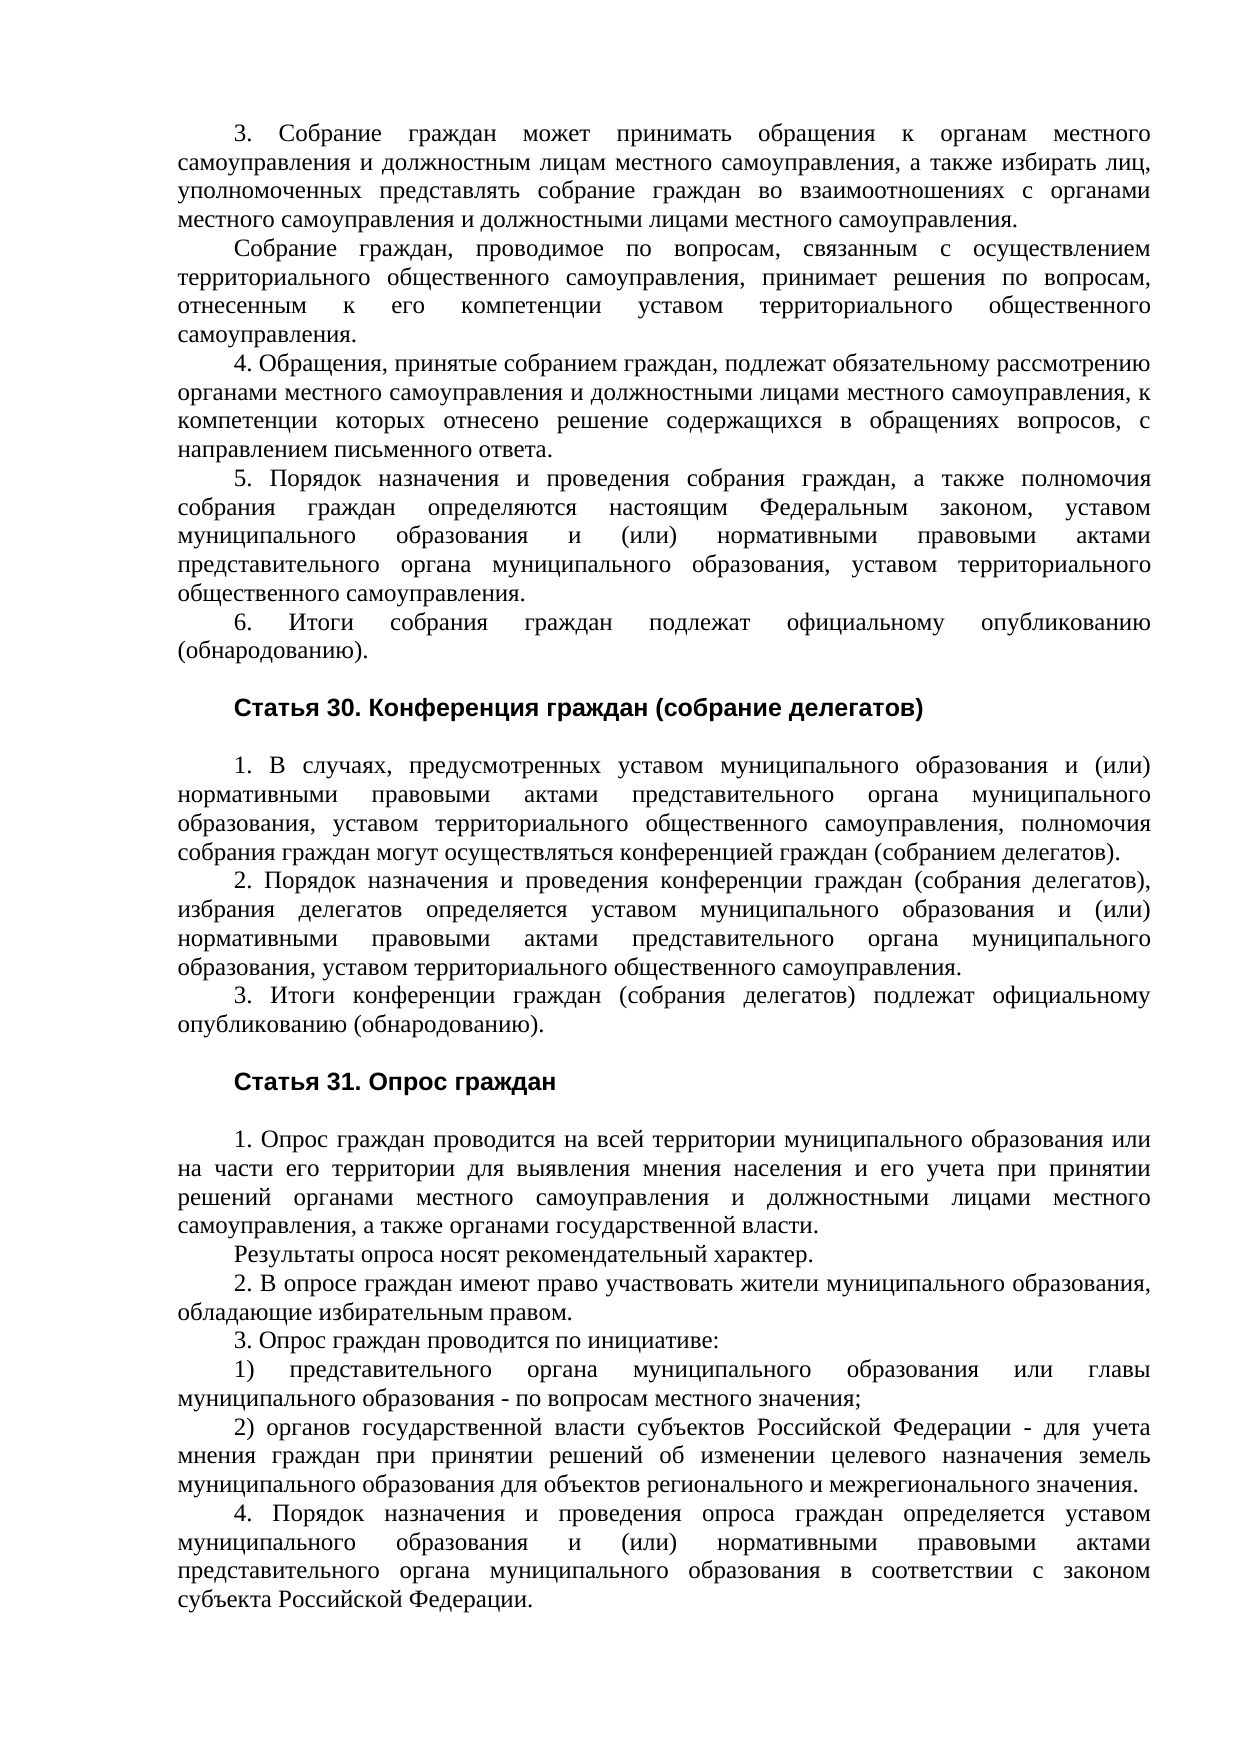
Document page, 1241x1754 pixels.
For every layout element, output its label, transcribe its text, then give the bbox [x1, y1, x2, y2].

text Собрание граждан, проводимое по вопросам, связанным с осуществлением территориального общественного самоуправления, принимает решения по вопросам, отнесенным к его компетенции уставом территориального общественного самоуправления. [177, 233, 1152, 348]
text 2. Порядок назначения и проведения конференции граждан (собрания делегатов), избрания делегатов определяется уставом муниципального образования и (или) нормативными правовыми актами представительного органа муниципального образования, уставом территориального общественного самоуправления. [177, 866, 1152, 981]
text 3. Итоги конференции граждан (собрания делегатов) подлежат официальному опубликованию (обнародованию). [177, 981, 1152, 1038]
text 4. Порядок назначения и проведения опроса граждан определяется уставом муниципального образования и (или) нормативными правовыми актами представительного органа муниципального образования в соответствии с законом субъекта Российской Федерации. [177, 1498, 1152, 1613]
text 4. Обращения, принятые собранием граждан, подлежат обязательному рассмотрению органами местного самоуправления и должностными лицами местного самоуправления, к компетенции которых отнесено решение содержащихся в обращениях вопросов, с направлением письменного ответа. [177, 348, 1152, 463]
text Результаты опроса носят рекомендательный характер. [177, 1239, 1152, 1268]
text 5. Порядок назначения и проведения собрания граждан, а также полномочия собрания граждан определяются настоящим Федеральным законом, уставом муниципального образования и (или) нормативными правовыми актами представительного органа муниципального образования, уставом территориального общественного самоуправления. [177, 463, 1152, 607]
text 3. Опрос граждан проводится по инициативе: [177, 1326, 1152, 1354]
text 2. В опросе граждан имеют право участвовать жители муниципального образования, обладающие избирательным правом. [177, 1268, 1152, 1326]
text 1. В случаях, предусмотренных уставом муниципального образования и (или) нормативными правовыми актами представительного органа муниципального образования, уставом территориального общественного самоуправления, полномочия собрания граждан могут осуществляться конференцией граждан (собранием делегатов). [177, 751, 1152, 866]
text Статья 30. Конференция граждан (собрание делегатов) [177, 693, 1152, 722]
text Статья 31. Опрос граждан [177, 1067, 1152, 1096]
text 1) представительного органа муниципального образования или главы муниципального образования - по вопросам местного значения; [177, 1354, 1152, 1412]
text 6. Итоги собрания граждан подлежат официальному опубликованию (обнародованию). [177, 607, 1152, 664]
text 3. Собрание граждан может принимать обращения к органам местного самоуправления и должностным лицам местного самоуправления, а также избирать лиц, уполномоченных представлять собрание граждан во взаимоотношениях с органами местного самоуправления и должностными лицами местного самоуправления. [177, 118, 1152, 233]
text 2) органов государственной власти субъектов Российской Федерации - для учета мнения граждан при принятии решений об изменении целевого назначения земель муниципального образования для объектов регионального и межрегионального значения. [177, 1412, 1152, 1498]
text 1. Опрос граждан проводится на всей территории муниципального образования или на части его территории для выявления мнения населения и его учета при принятии решений органами местного самоуправления и должностными лицами местного самоуправления, а также органами государственной власти. [177, 1124, 1152, 1239]
